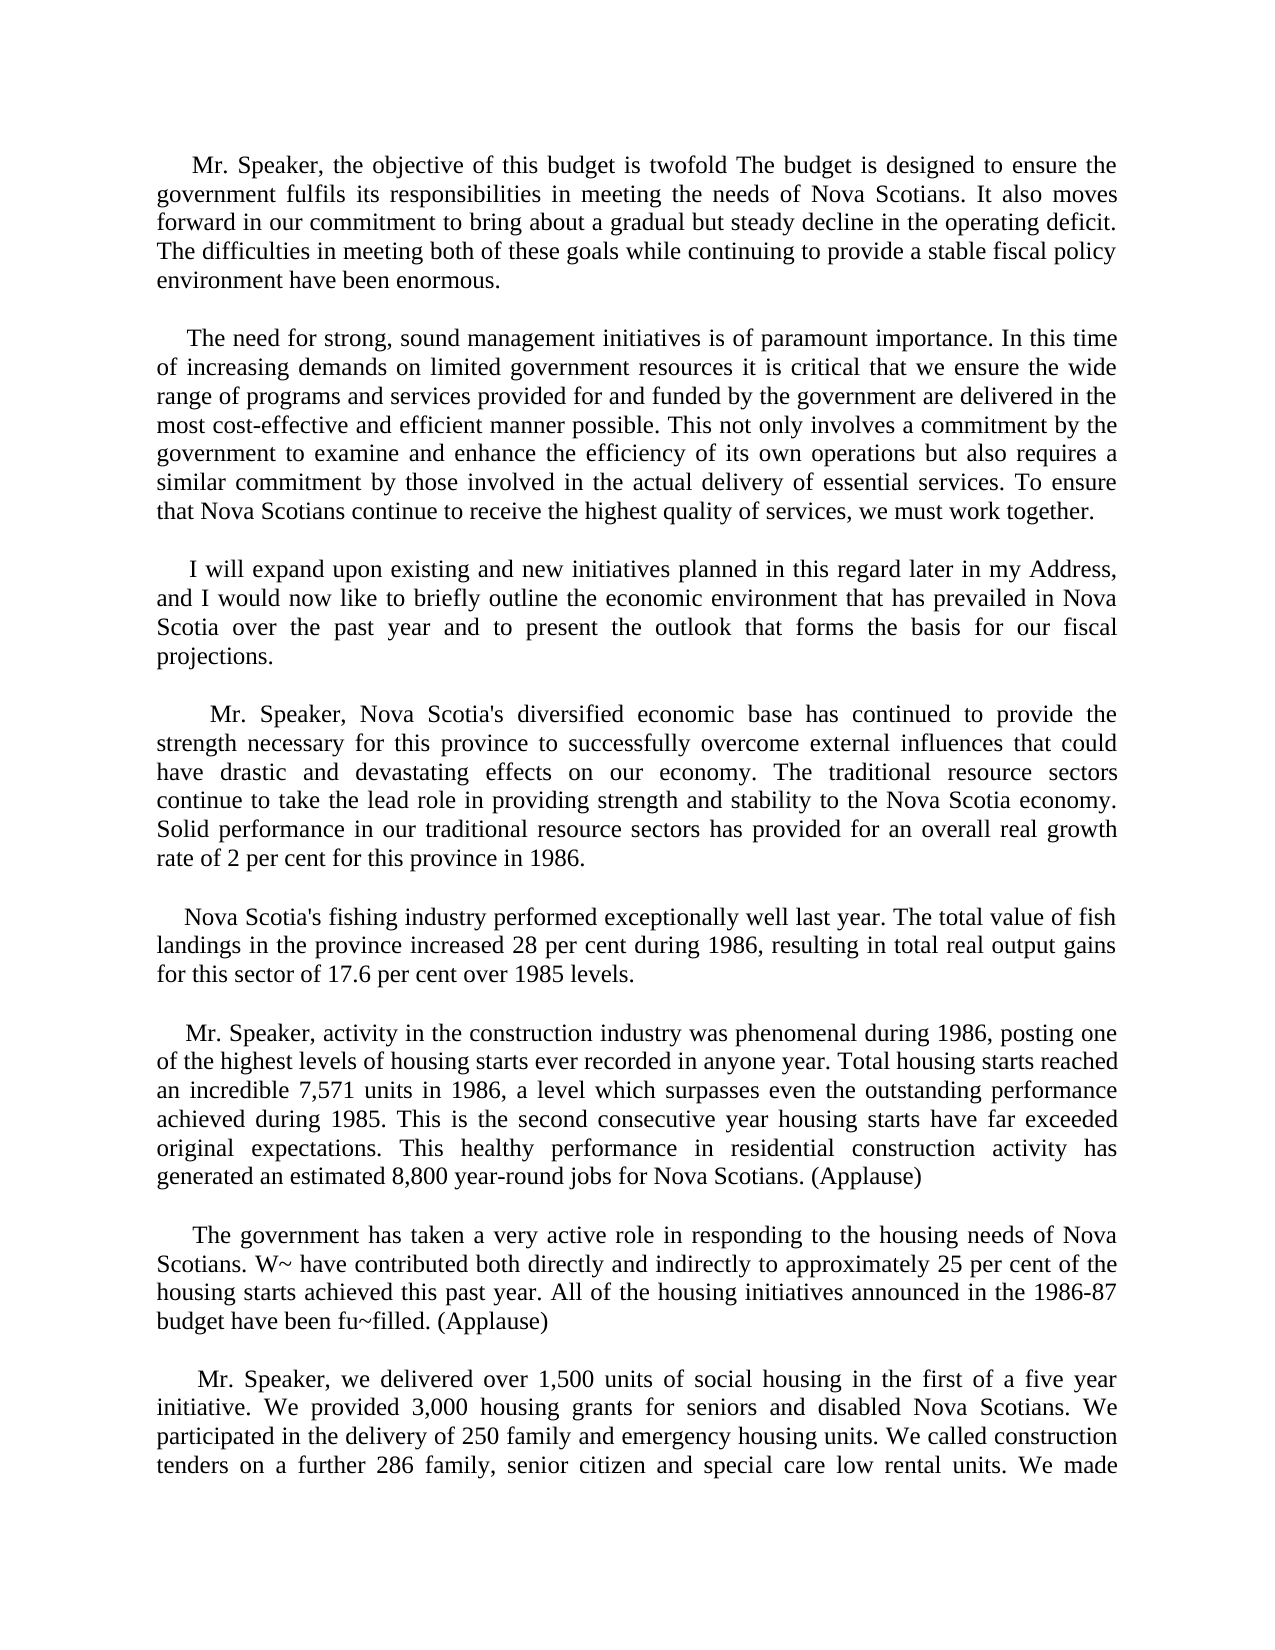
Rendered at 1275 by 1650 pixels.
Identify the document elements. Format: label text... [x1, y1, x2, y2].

text I will expand upon existing and new initiatives planned in this regard later in my Address, and I would now like to briefly outline the economic environment that has prevailed in Nova Scotia over the past year and to present the outlook that forms the basis for our fiscal projections. [156, 554, 1118, 669]
text Mr. Speaker, Nova Scotia's diversified economic base has continued to provide the strength necessary for this province to successfully overcome external influences that could have drastic and devastating effects on our economy. The traditional resource sectors continue to take the lead role in providing strength and stability to the Nova Scotia economy. Solid performance in our traditional resource sectors has provided for an overall real growth rate of 2 per cent for this province in 1986. [156, 699, 1118, 872]
text Mr. Speaker, activity in the construction industry was phenomenal during 1986, posting one of the highest levels of housing starts ever recorded in anyone year. Total housing starts reached an incredible 7,571 units in 1986, a level which surpasses even the outstanding performance achieved during 1985. This is the second consecutive year housing starts have far exceeded original expectations. This healthy performance in residential construction activity has generated an estimated 8,800 year-round jobs for Nova Scotians. (Applause) [156, 1018, 1118, 1190]
text The government has taken a very active role in responding to the housing needs of Nova Scotians. W~ have contributed both directly and indirectly to approximately 25 per cent of the housing starts achieved this past year. All of the housing initiatives announced in the 1986-87 budget have been fu~filled. (Applause) [156, 1220, 1118, 1335]
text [156, 1364, 1118, 1479]
text Nova Scotia's fishing industry performed exceptionally well last year. The total value of fish landings in the province increased 28 per cent during 1986, resulting in total real output gains for this sector of 17.6 per cent over 1985 levels. [156, 902, 1118, 988]
text The need for strong, sound management initiatives is of paramount importance. In this time of increasing demands on limited government resources it is critical that we ensure the wide range of programs and services provided for and funded by the government are delivered in the most cost-effective and efficient manner possible. This not only involves a commitment by the government to examine and enhance the efficiency of its own operations but also requires a similar commitment by those involved in the actual delivery of essential services. To ensure that Nova Scotians continue to receive the highest quality of services, we must work together. [156, 323, 1118, 525]
text Mr. Speaker, the objective of this budget is twofold The budget is designed to ensure the government fulfils its responsibilities in meeting the needs of Nova Scotians. It also moves forward in our commitment to bring about a gradual but steady decline in the operating deficit. The difficulties in meeting both of these goals while continuing to provide a stable fiscal policy environment have been enormous. [156, 150, 1118, 294]
